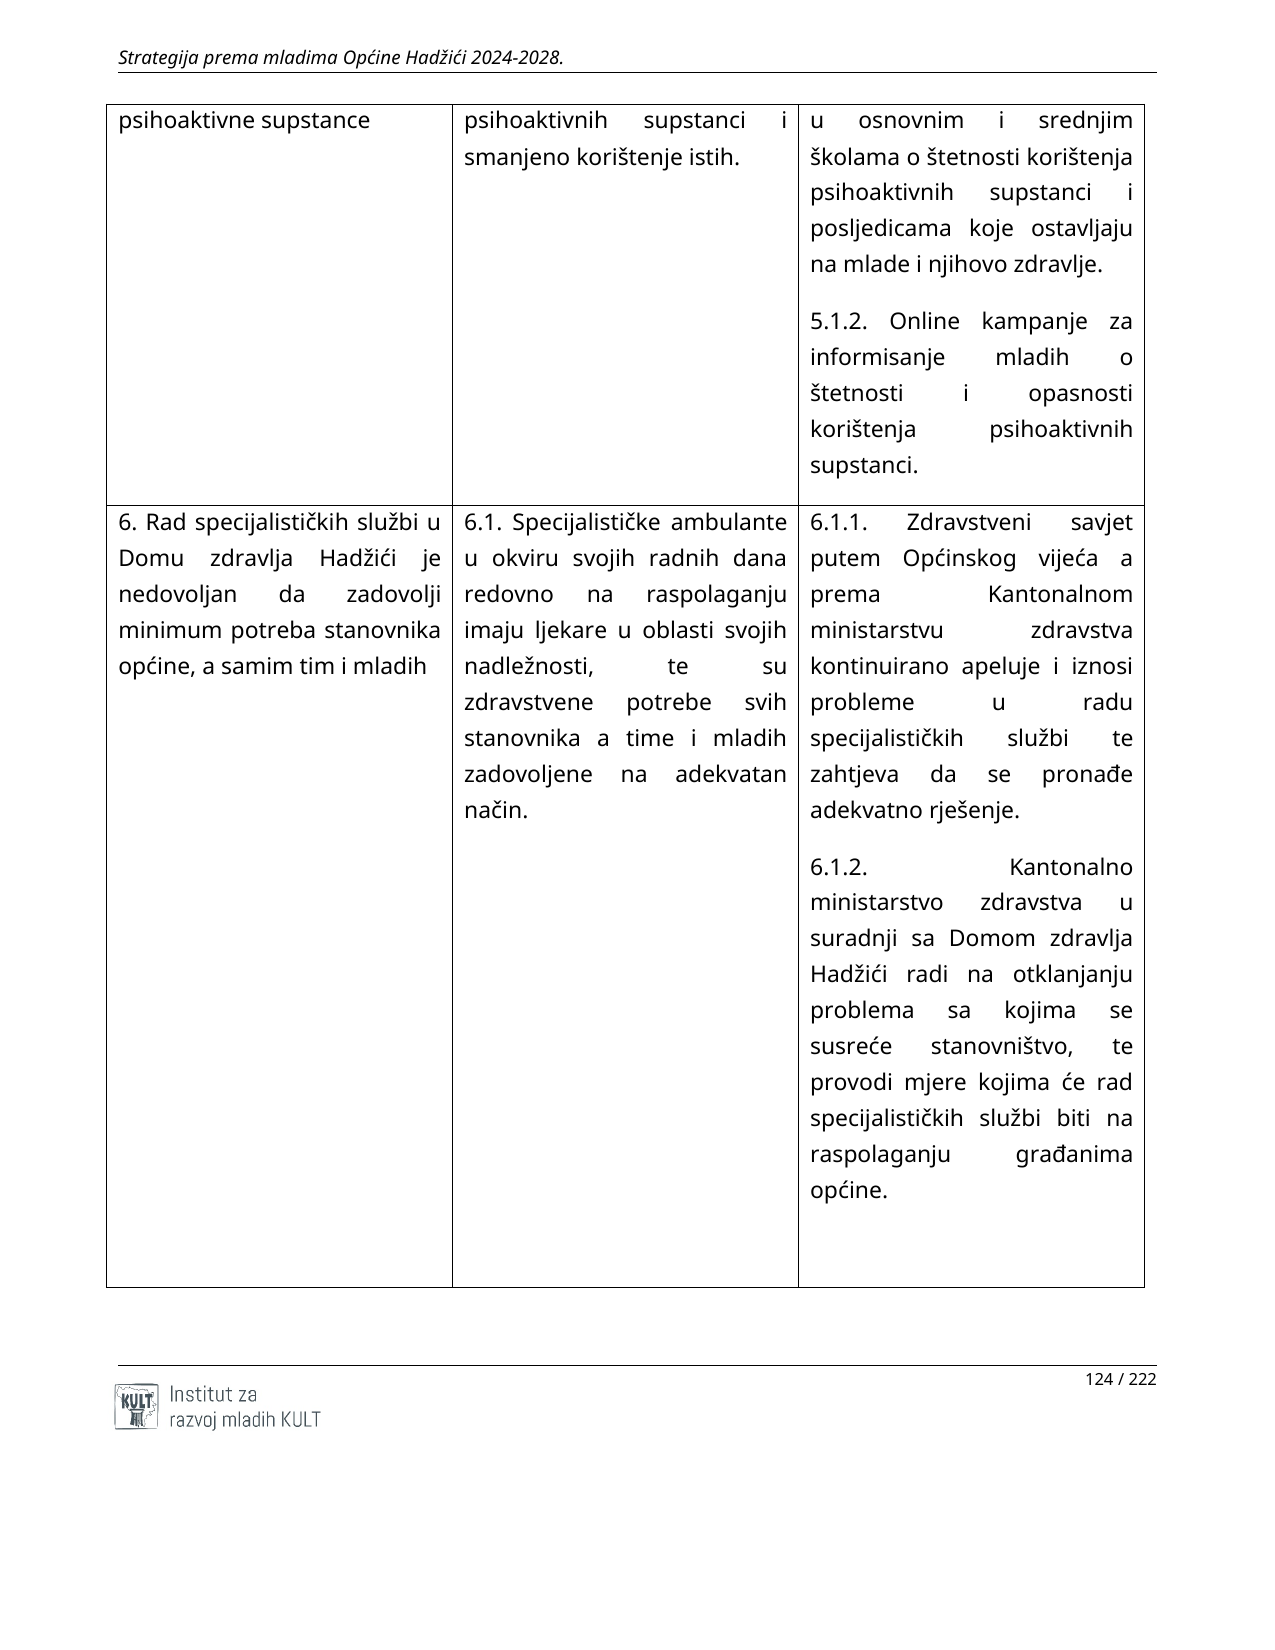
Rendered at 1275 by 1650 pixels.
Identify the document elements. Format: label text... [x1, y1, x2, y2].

table_cell 5.1. Strožija kontrola protoka psihoaktivnih supstanci i smanjeno korištenje istih. [453, 105, 798, 505]
table_cell 5. Mladi koji koriste psihoaktivne supstance [107, 105, 452, 505]
table_cell 6. Rad specijalističkih službi u Domu zdravlja Hadžići je nedovoljan da zadovolji minimum potreba stanovnika općine, a samim tim i mladih [107, 506, 452, 1287]
picture [99, 1364, 335, 1449]
table_cell 6.1. Specijalističke ambulante u okviru svojih radnih dana redovno na raspolaganju imaju ljekare u oblasti svojih nadležnosti, te su zdravstvene potrebe svih stanovnika a time i mladih zadovoljene na adekvatan način. [453, 506, 798, 1287]
table_cell 6.1.1. Zdravstveni savjet putem Općinskog vijeća a prema Kantonalnom ministarstvu zdravstva kontinuirano apeluje i iznosi probleme u radu specijalističkih službi te zahtjeva da se pronađe adekvatno rješenje. 6.1.2. Kantonalno ministarstvo zdravstva u suradnji sa Domom zdravlja Hadžići radi na otklanjanju problema sa kojima se susreće stanovništvo, te provodi mjere kojima će rad specijalističkih službi biti na raspolaganju građanima općine. [799, 506, 1144, 1287]
